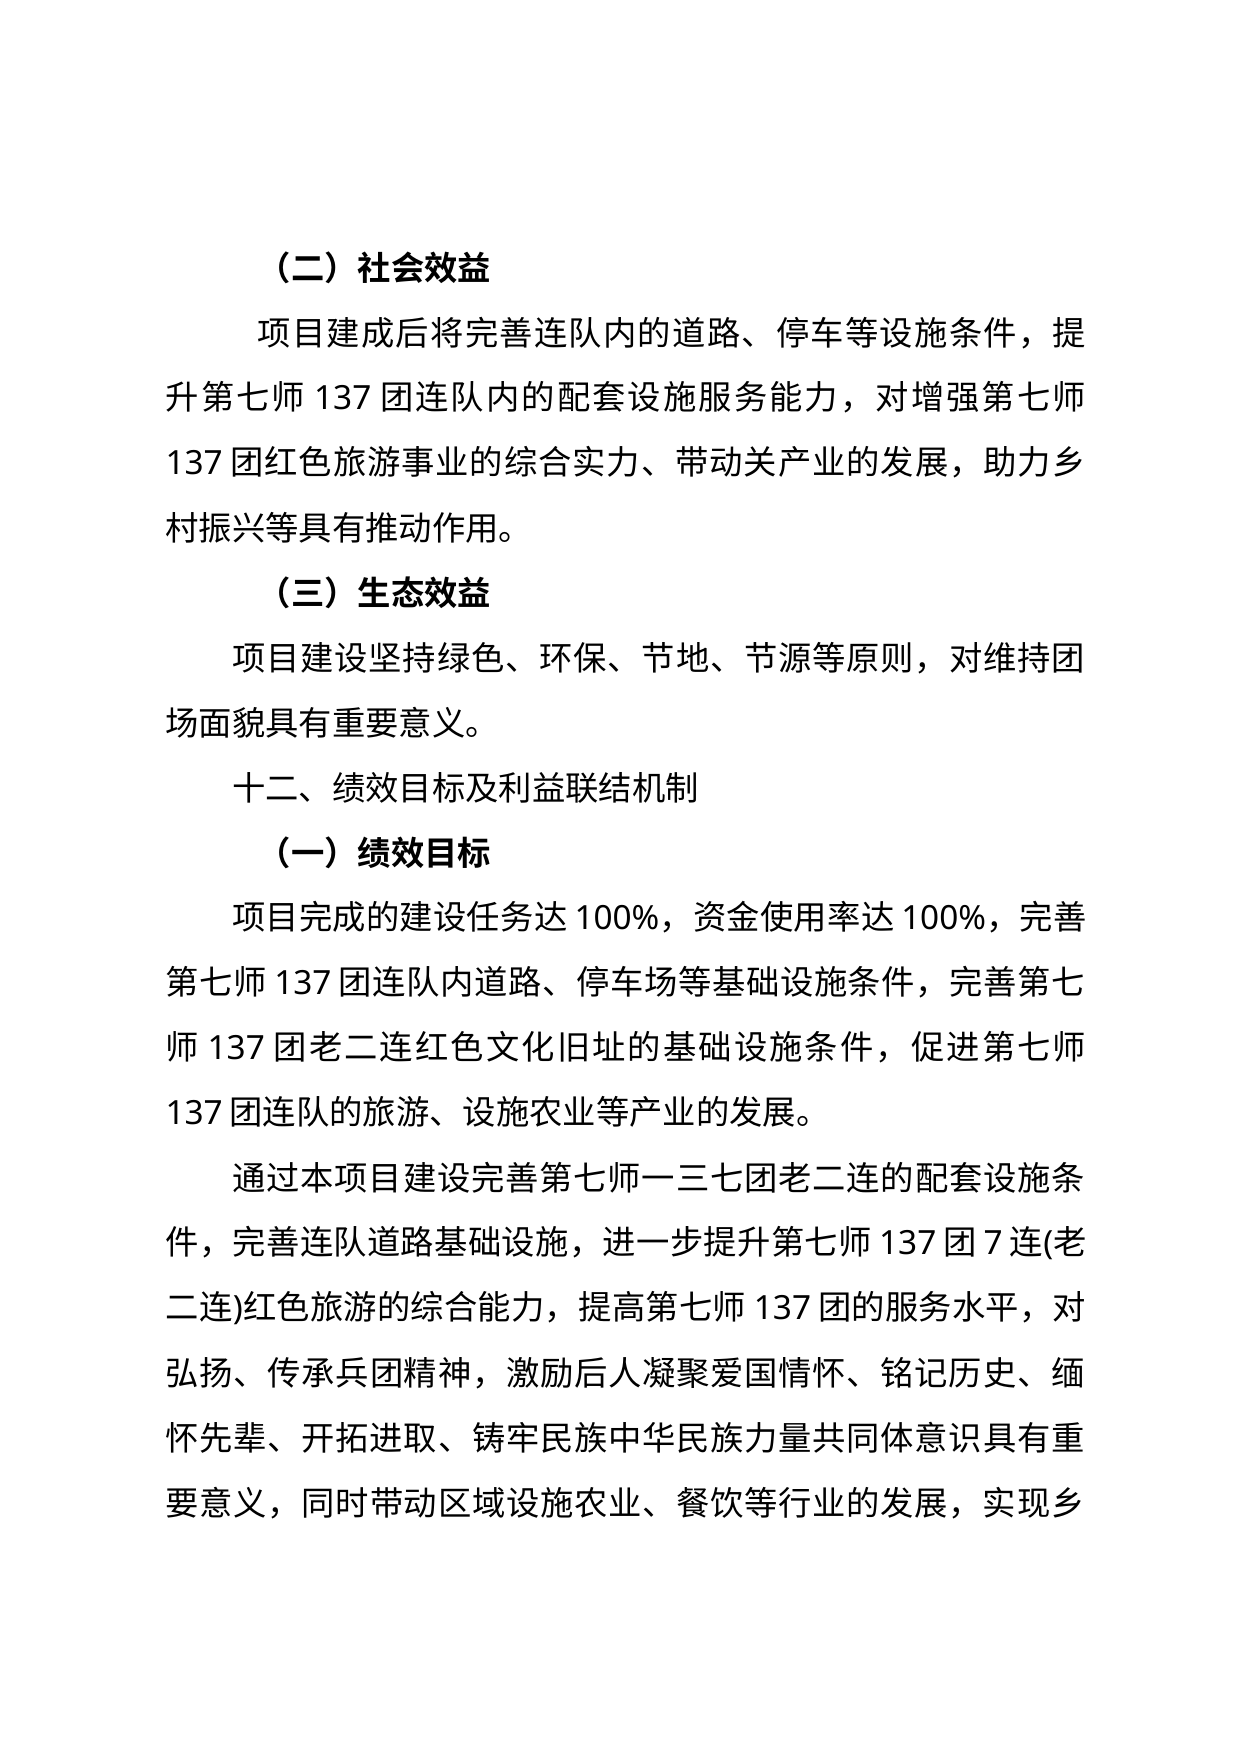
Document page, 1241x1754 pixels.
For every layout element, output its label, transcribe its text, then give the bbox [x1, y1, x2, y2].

subtitle 项目建成后将完善连队内的道路、停车等设施条件，提升第七师137团连队内的配套设施服务能力，对增强第七师137团红色旅游事业的综合实力、带动关产业的发展，助力乡村振兴等具有推动作用。 [165, 298, 1087, 558]
list 项目完成的建设任务达100%，资金使用率达100%，完善第七师137团连队内道路、停车场等基础设施条件，完善第七师137团老二连红色文化旧址的基础设施条件，促进第七师137团连队的旅游、设施农业等产业的发展。 [165, 883, 1087, 1143]
list 十二、绩效目标及利益联结机制 [232, 753, 1087, 818]
subtitle （三）生态效益 [165, 558, 1087, 623]
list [165, 1143, 1087, 1533]
text （一）绩效目标 [165, 818, 1087, 883]
subtitle （二）社会效益 [165, 233, 1087, 298]
subtitle 项目建设坚持绿色、环保、节地、节源等原则，对维持团场面貌具有重要意义。 [165, 623, 1087, 753]
